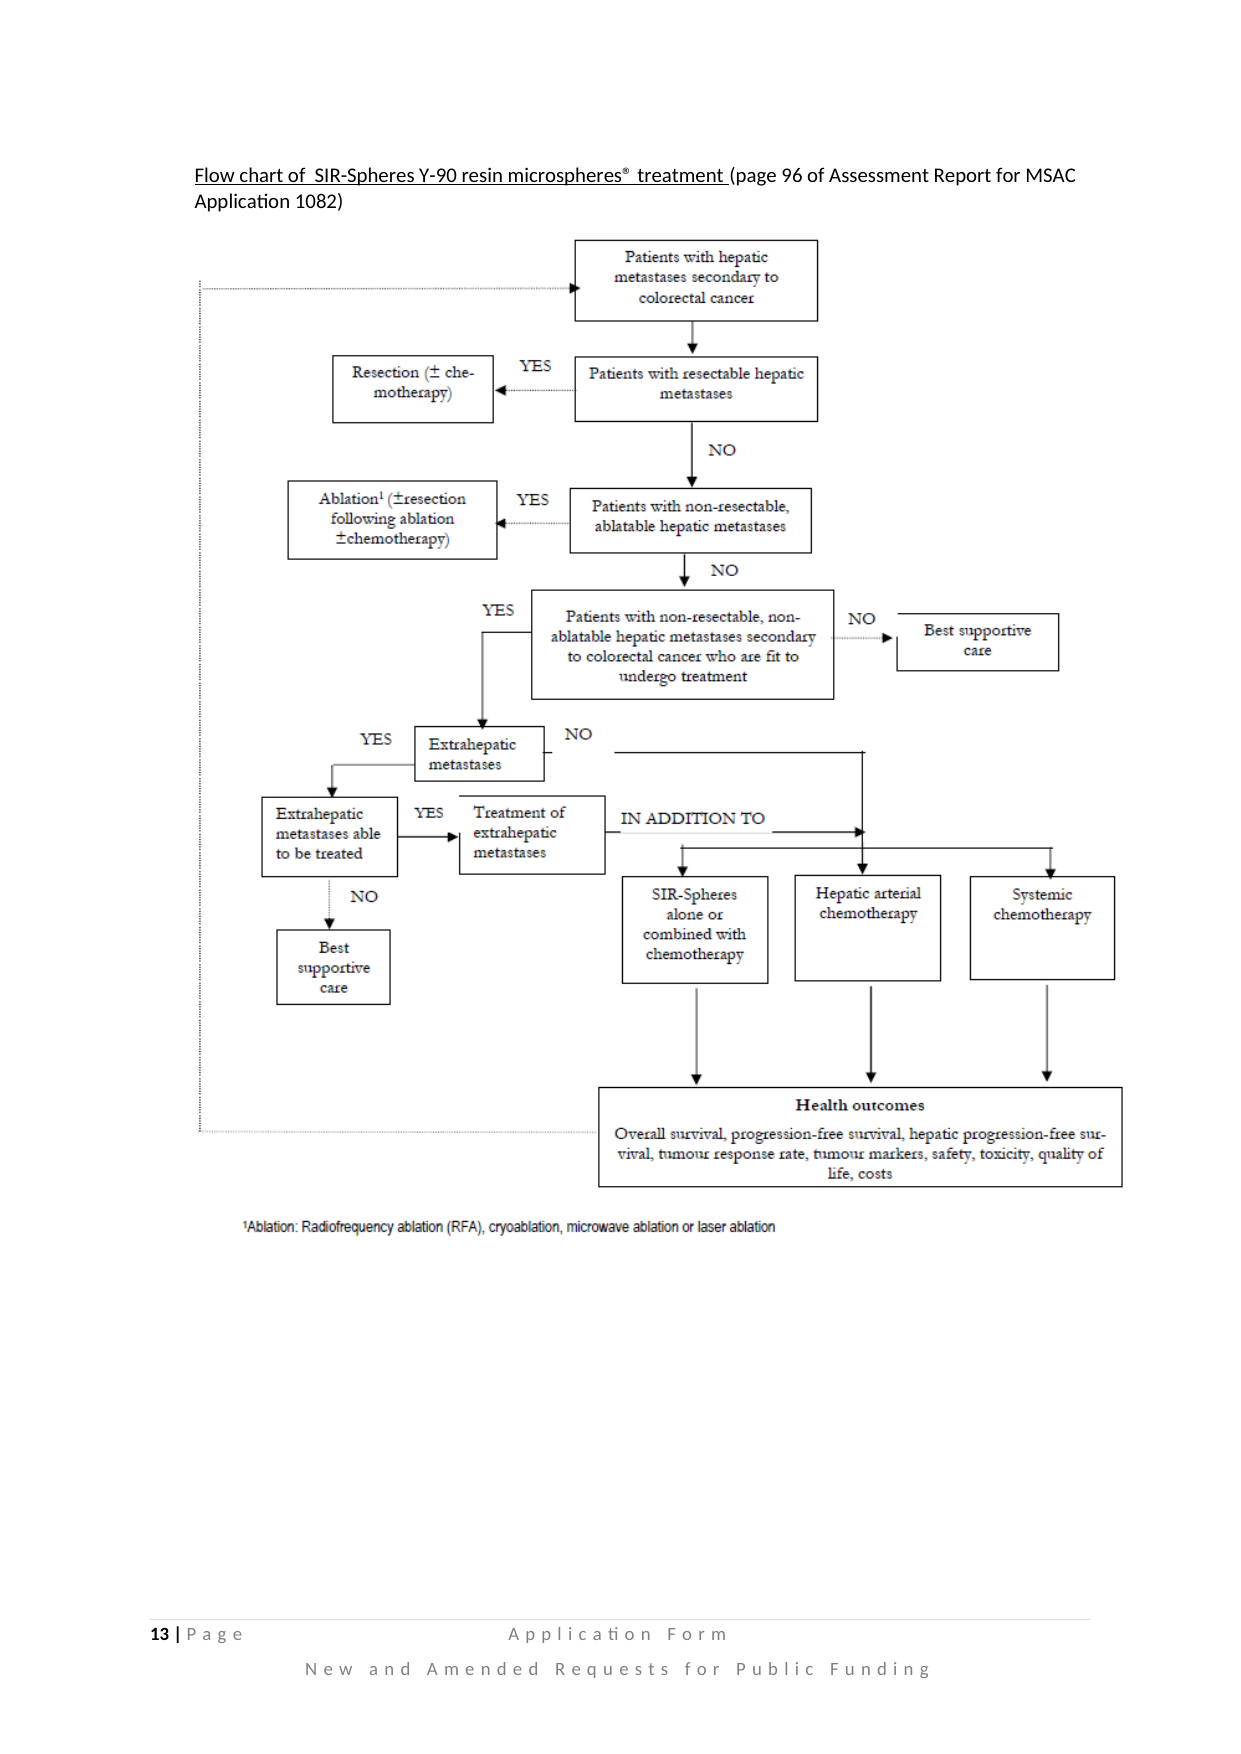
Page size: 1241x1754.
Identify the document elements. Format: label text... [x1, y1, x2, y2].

text Flow chart of SIR-Spheres Y-90 resin microspheres® treatment (page 96 of Assessment Report for MSAC Application 1082) [194, 162, 1090, 213]
